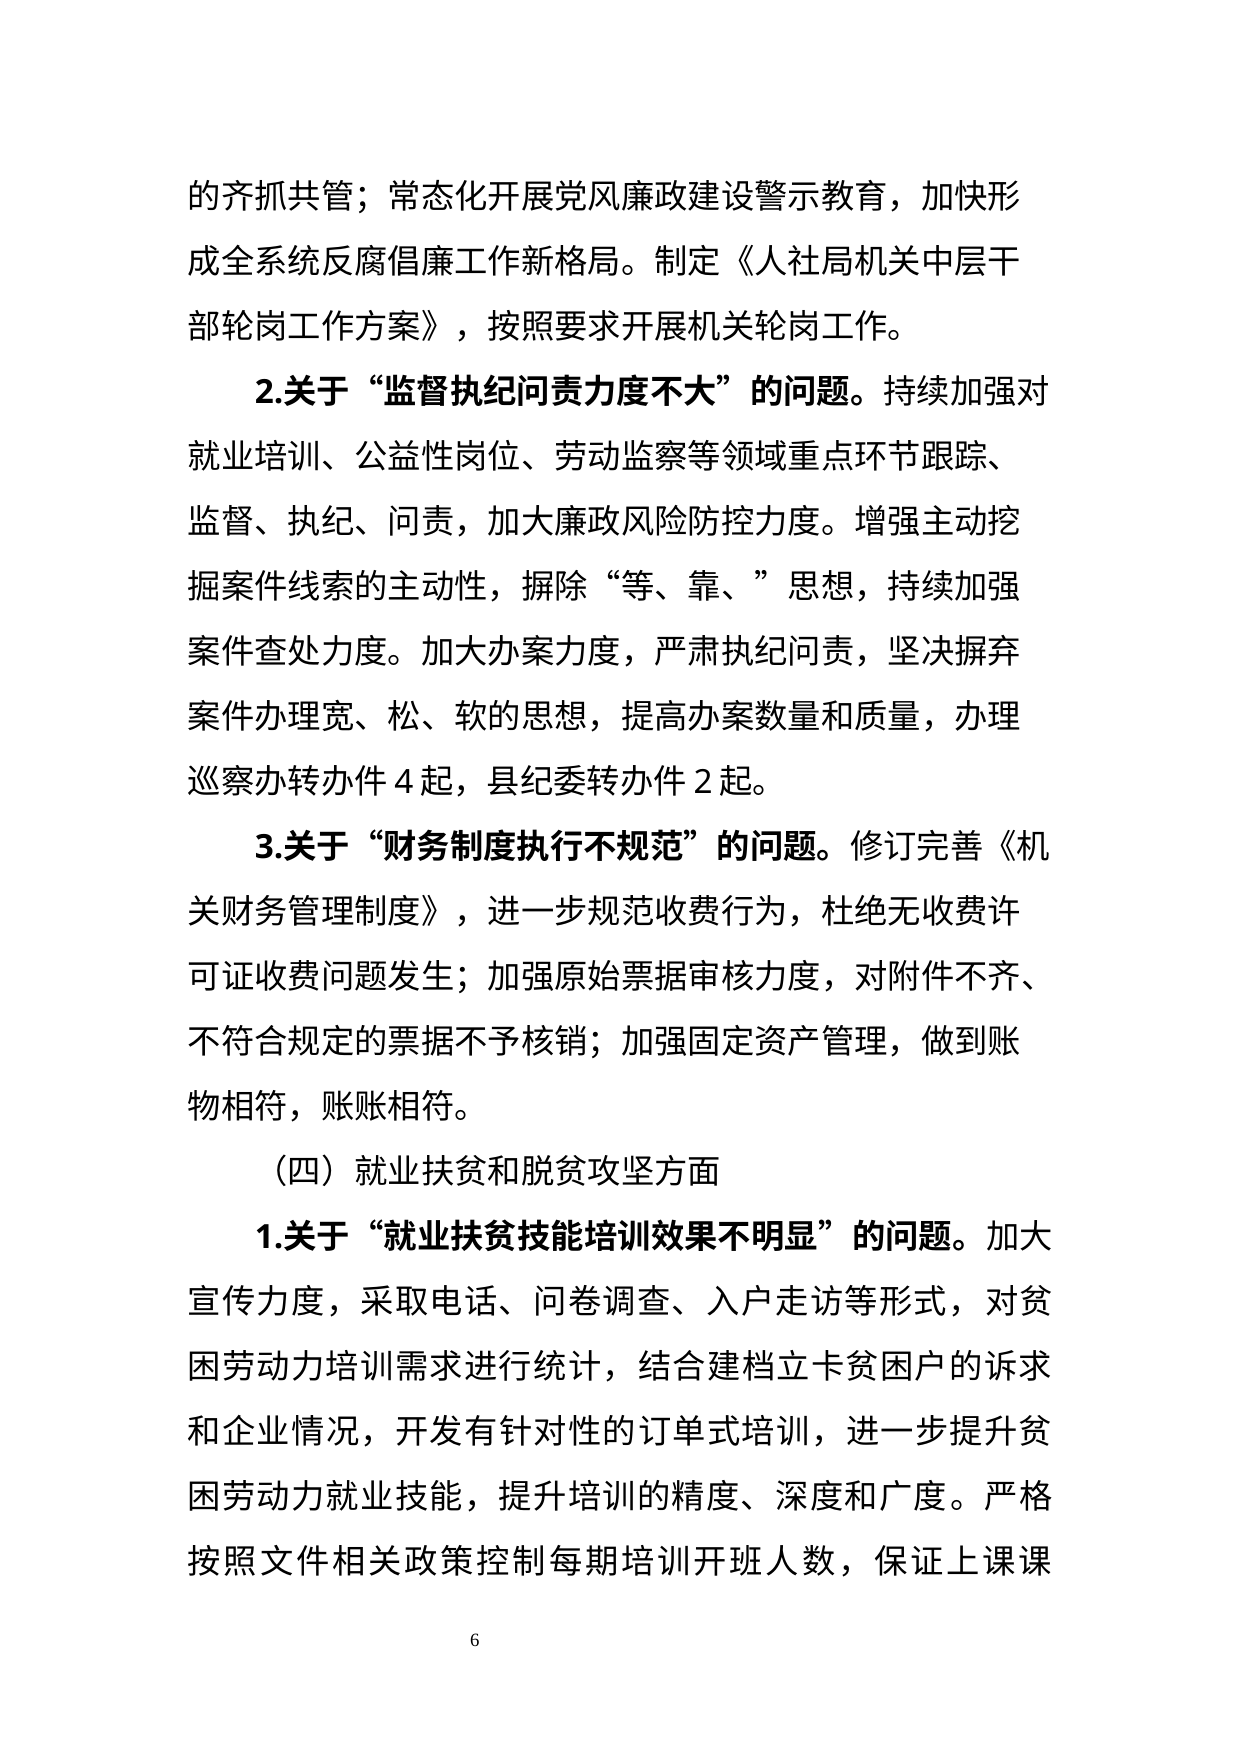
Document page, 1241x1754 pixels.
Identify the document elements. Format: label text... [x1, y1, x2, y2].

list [187, 1202, 1053, 1592]
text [187, 162, 1053, 357]
text 2.关于“监督执纪问责力度不大”的问题。持续加强对就业培训、公益性岗位、劳动监察等领域重点环节跟踪、监督、执纪、问责，加大廉政风险防控力度。增强主动挖掘案件线索的主动性，摒除“等、靠、”思想，持续加强案件查处力度。加大办案力度，严肃执纪问责，坚决摒弃案件办理宽、松、软的思想，提高办案数量和质量，办理巡察办转办件4起，县纪委转办件2起。 [187, 357, 1053, 812]
text （四）就业扶贫和脱贫攻坚方面 [187, 1137, 1053, 1202]
text 3.关于“财务制度执行不规范”的问题。修订完善《机关财务管理制度》，进一步规范收费行为，杜绝无收费许可证收费问题发生；加强原始票据审核力度，对附件不齐、不符合规定的票据不予核销；加强固定资产管理，做到账物相符，账账相符。 [187, 812, 1053, 1137]
